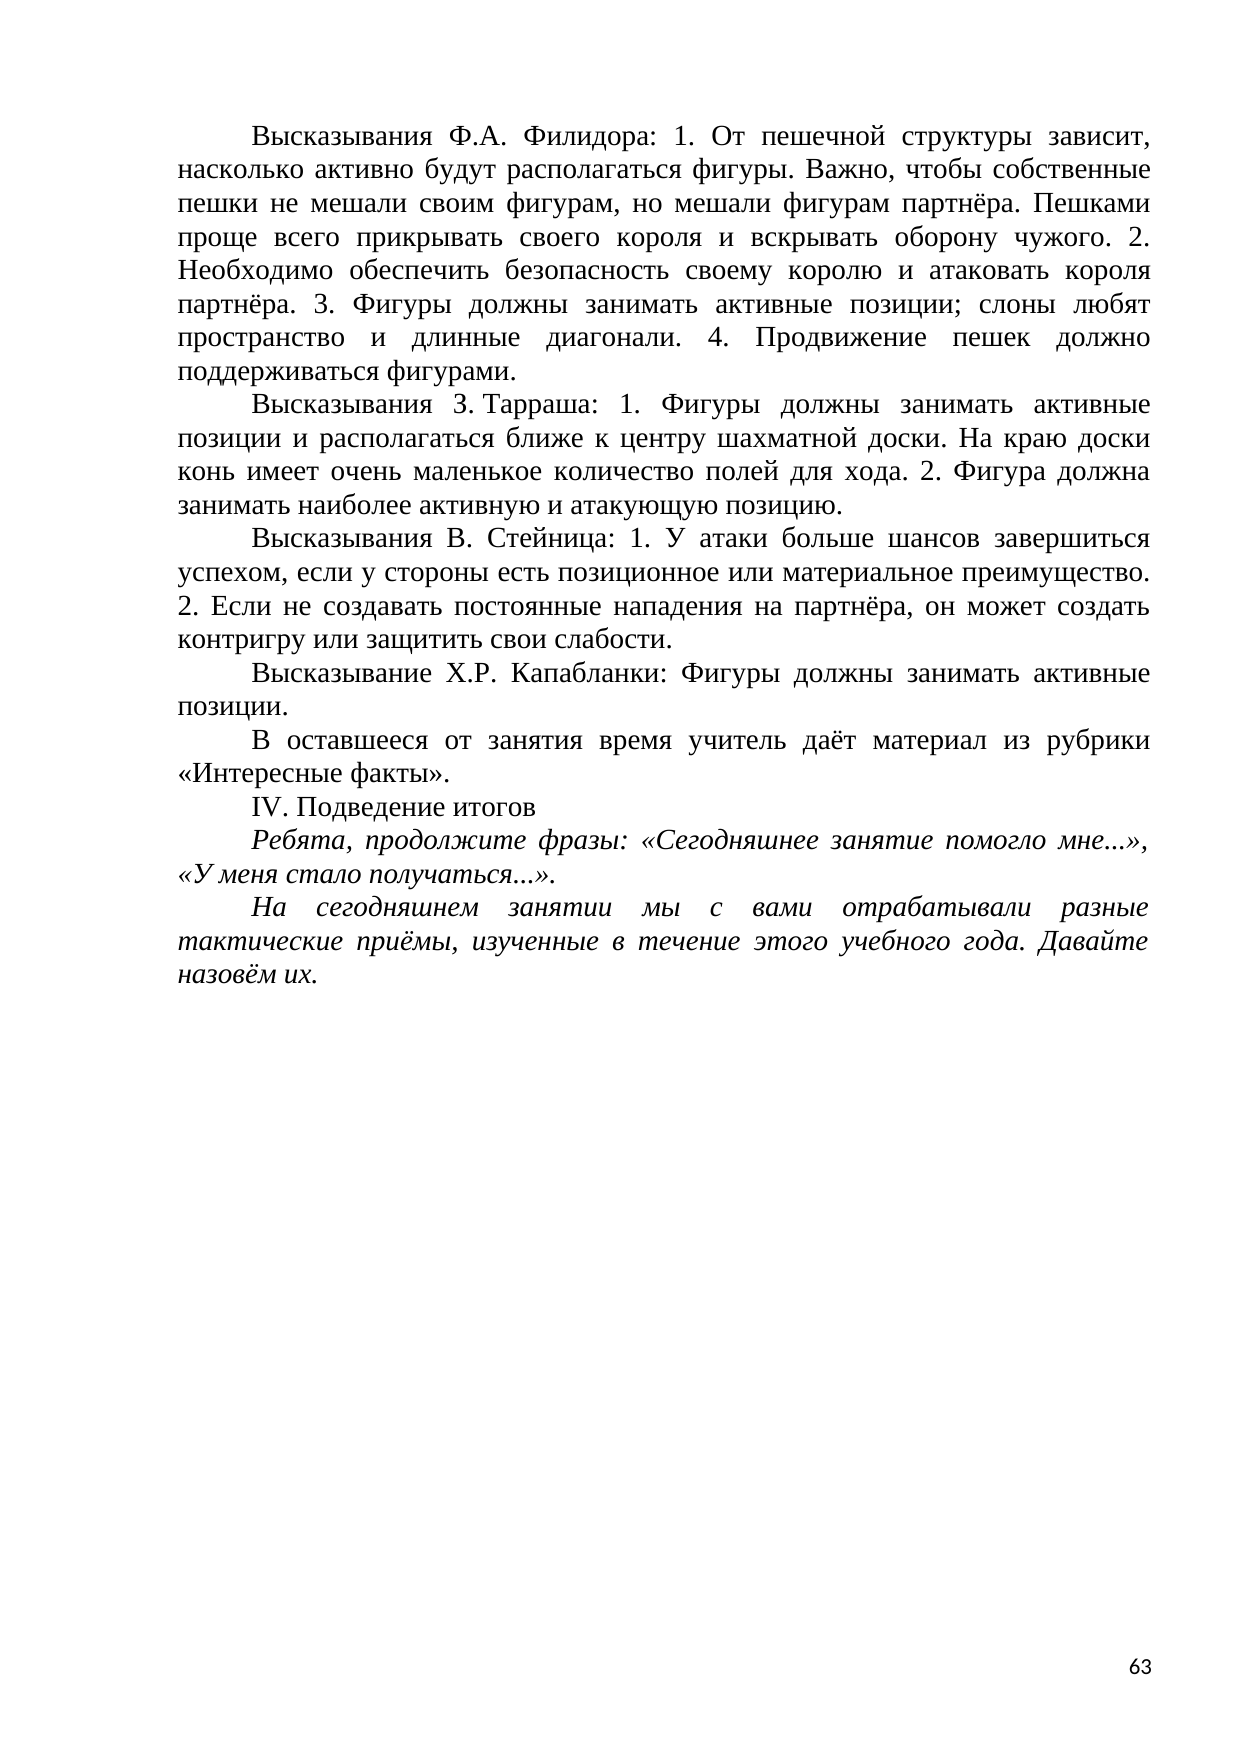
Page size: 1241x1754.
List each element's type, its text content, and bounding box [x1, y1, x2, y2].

text Высказывания Ф.А. Филидора: 1. От пешечной структуры зависит, насколько активно будут располагаться фигуры. Важно, чтобы собственные пешки не мешали своим фигурам, но мешали фигурам партнёра. Пешками проще всего прикрывать своего короля и вскрывать оборону чужого. 2. Необходимо обеспечить безопасность своему королю и атаковать короля партнёра. 3. Фигуры должны занимать активные позиции; слоны любят пространство и длинные диагонали. 4. Продвижение пешек должно поддерживаться фигурами. [177, 118, 1152, 386]
text На сегодняшнем занятии мы с вами отрабатывали разные тактические приёмы, изученные в течение этого учебного года. Давайте назовём их. [177, 889, 1152, 990]
text Ребята, продолжите фразы: «Сегодняшнее занятие помогло мне...», «У меня стало получаться...». [177, 822, 1152, 889]
text Высказывания З. Тарраша: 1. Фигуры должны занимать активные позиции и располагаться ближе к центру шахматной доски. На краю доски конь имеет очень маленькое количество полей для хода. 2. Фигура должна занимать наиболее активную и атакующую позицию. [177, 386, 1152, 521]
text В оставшееся от занятия время учитель даёт материал из рубрики «Интересные факты». [177, 722, 1152, 789]
text Высказывания В. Стейница: 1. У атаки больше шансов завершиться успехом, если у стороны есть позиционное или материальное преимущество. 2. Если не создавать постоянные нападения на партнёра, он может создать контригру или защитить свои слабости. [177, 521, 1152, 655]
text Высказывание X.Р. Капабланки: Фигуры должны занимать активные позиции. [177, 655, 1152, 722]
text IV. Подведение итогов [177, 789, 1152, 822]
